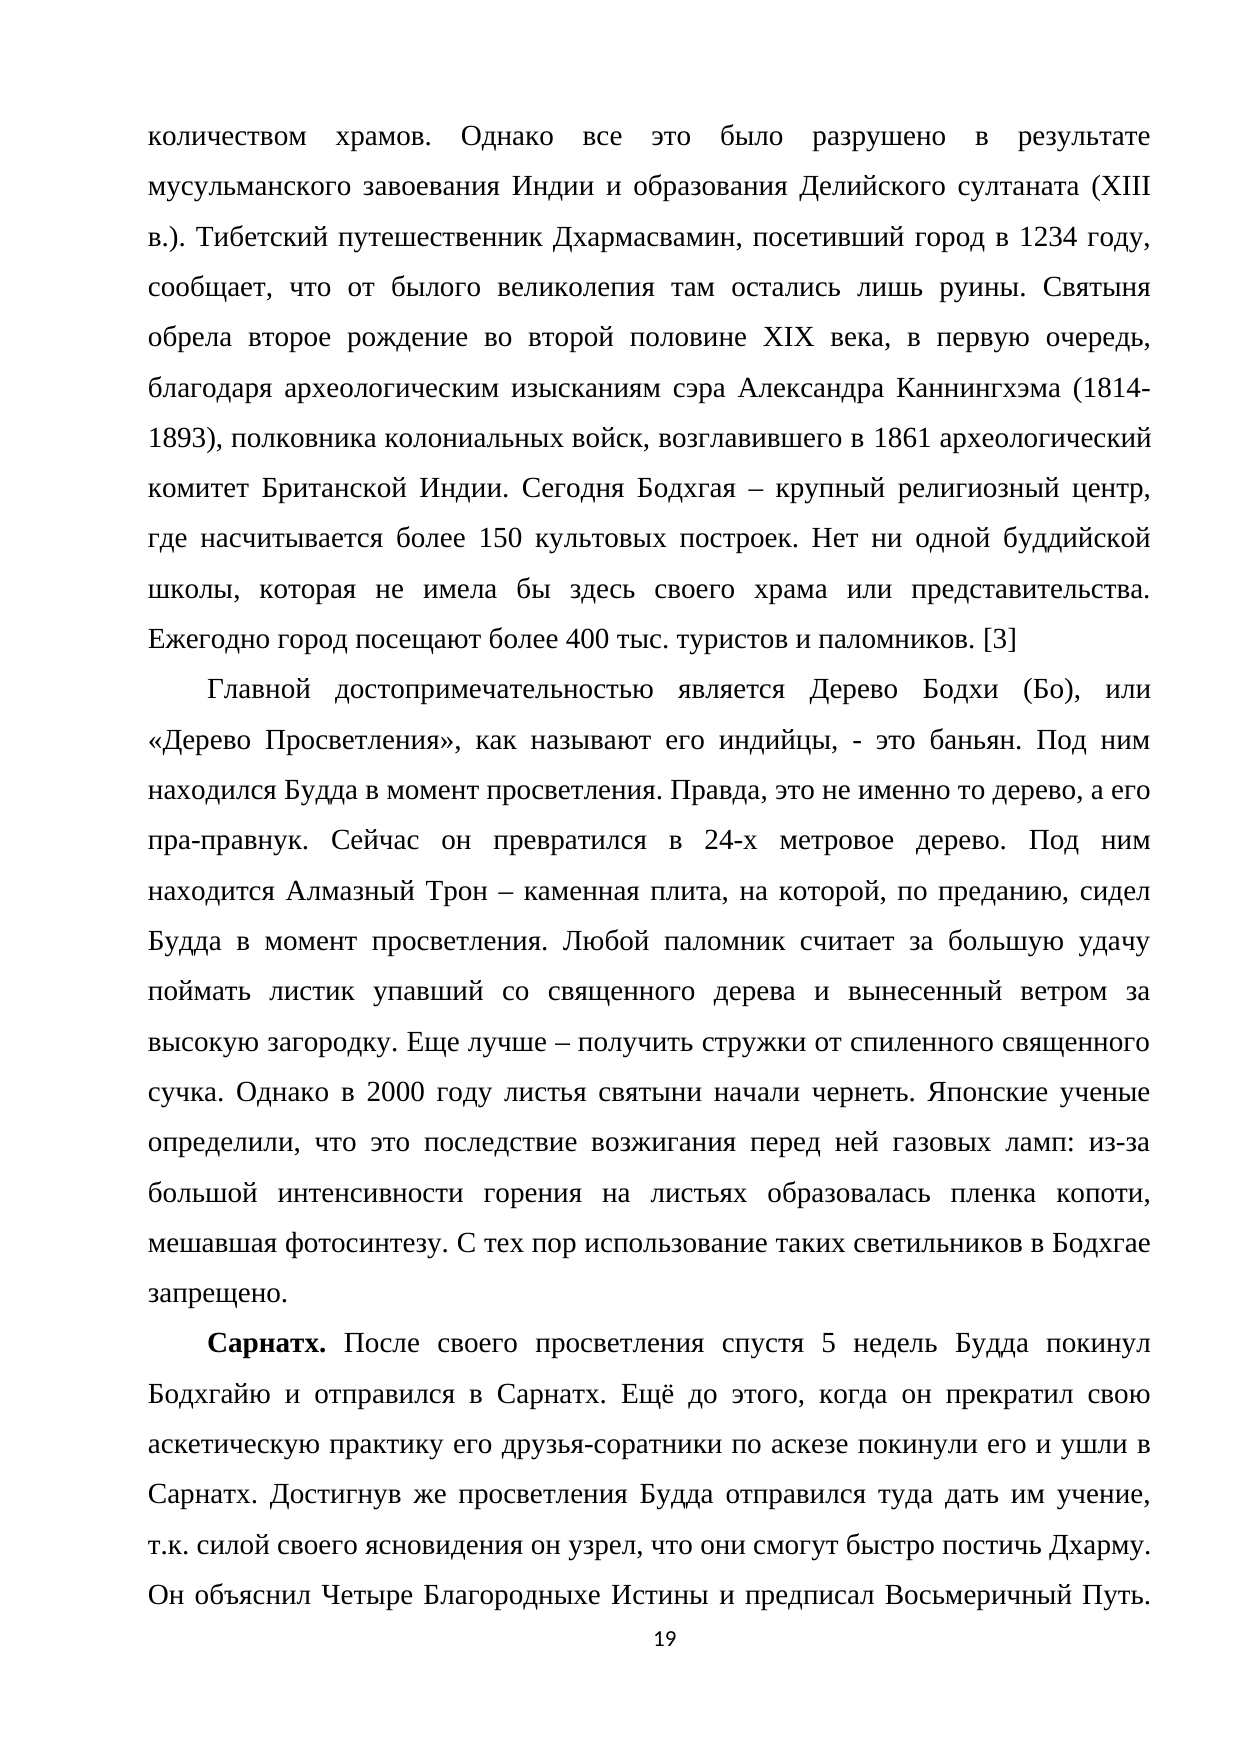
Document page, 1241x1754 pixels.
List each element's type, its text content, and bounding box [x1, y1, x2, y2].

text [148, 1326, 1152, 1611]
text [148, 118, 1152, 655]
text Главной достопримечательностью является Дерево Бодхи (Бо), или «Дерево Просветления», как называют его индийцы, - это баньян. Под ним находился Будда в момент просветления. Правда, это не именно то дерево, а его пра-правнук. Сейчас он превратился в 24-х метровое дерево. Под ним находится Алмазный Трон – каменная плита, на которой, по преданию, сидел Будда в момент просветления. Любой паломник считает за большую удачу поймать листик упавший со священного дерева и вынесенный ветром за высокую загородку. Еще лучше – получить стружки от спиленного священного сучка. Однако в 2000 году листья святыни начали чернеть. Японские ученые определили, что это последствие возжигания перед ней газовых ламп: из-за большой интенсивности горения на листьях образовалась пленка копоти, мешавшая фотосинтезу. С тех пор использование таких светильников в Бодхгае запрещено. [148, 672, 1152, 1309]
